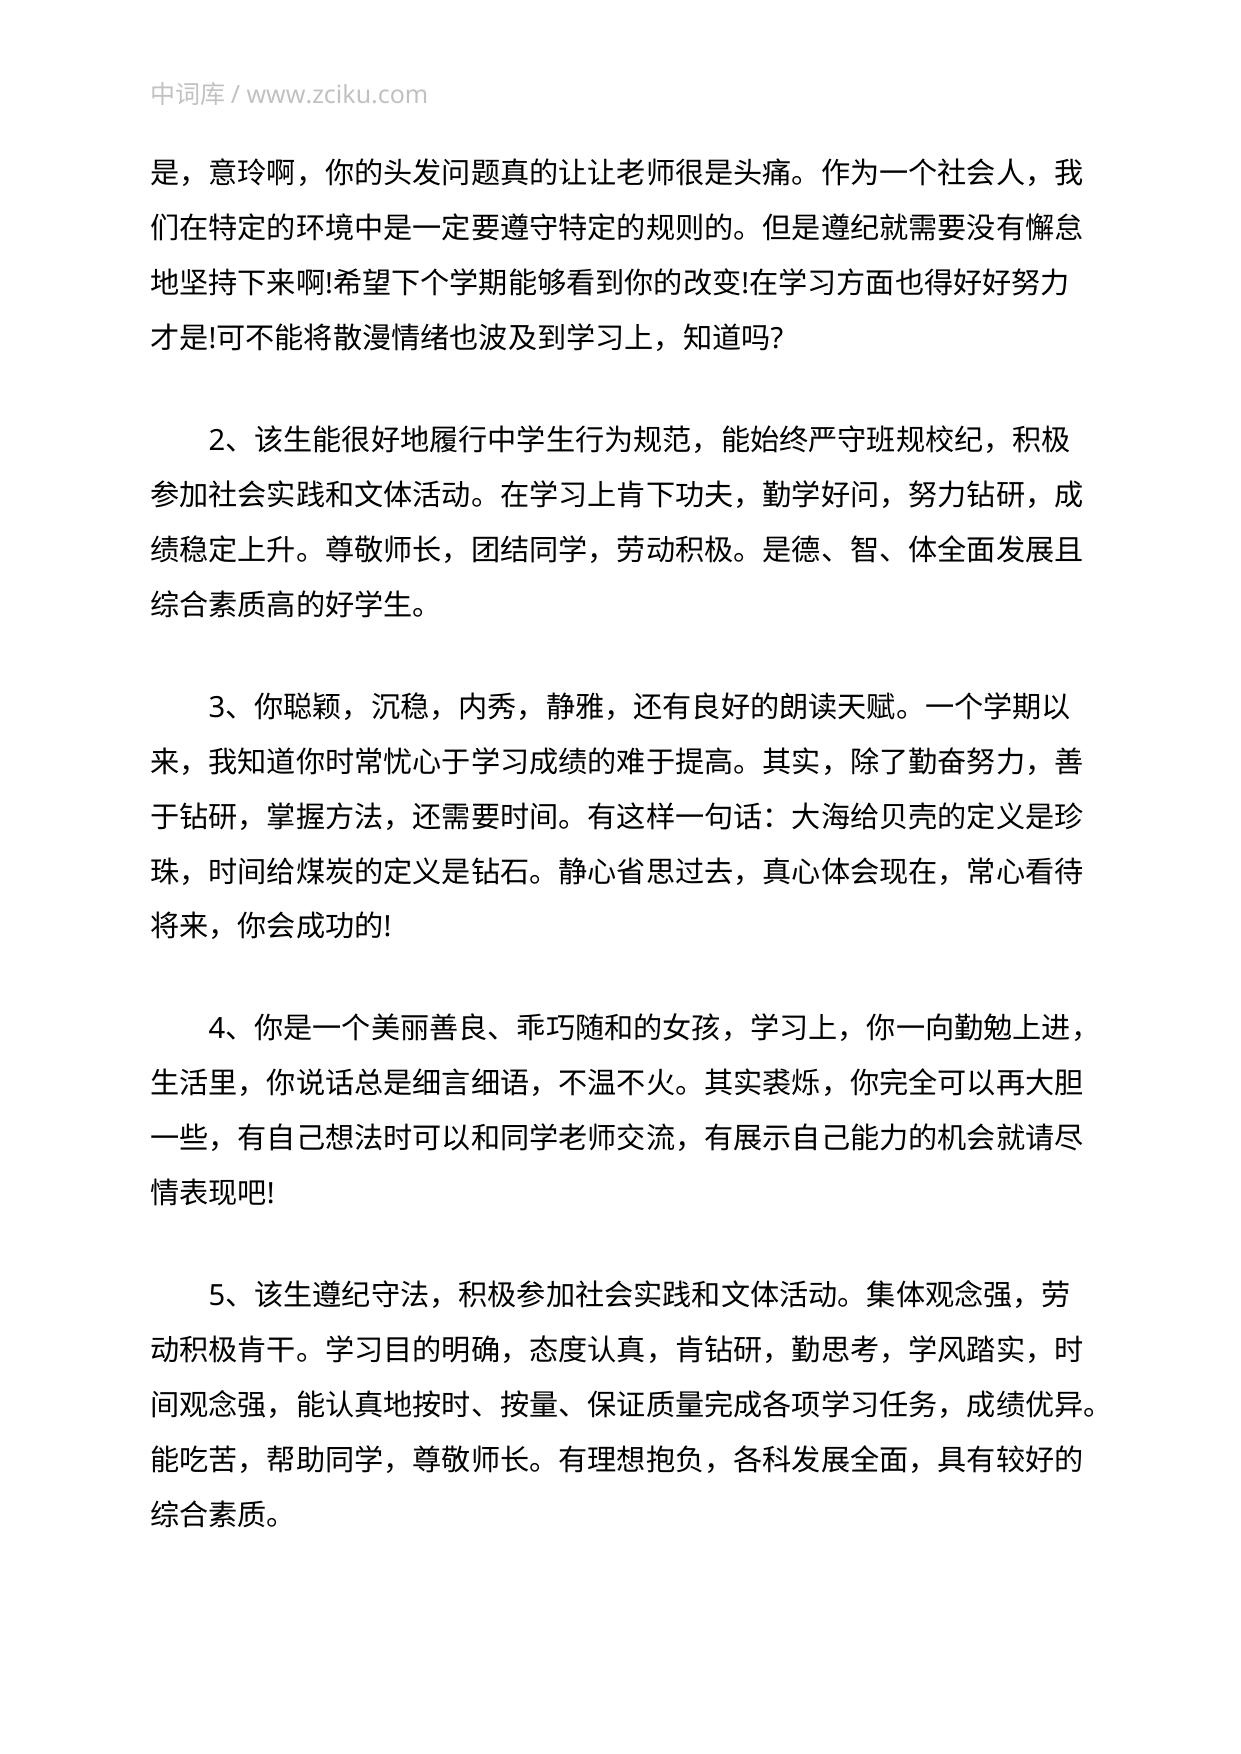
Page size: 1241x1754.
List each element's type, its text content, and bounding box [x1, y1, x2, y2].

text 4、你是一个美丽善良、乖巧随和的女孩，学习上，你一向勤勉上进，生活里，你说话总是细言细语，不温不火。其实裘烁，你完全可以再大胆一些，有自己想法时可以和同学老师交流，有展示自己能力的机会就请尽情表现吧! [150, 1005, 1090, 1212]
text 2、该生能很好地履行中学生行为规范，能始终严守班规校纪，积极参加社会实践和文体活动。在学习上肯下功夫，勤学好问，努力钻研，成绩稳定上升。尊敬师长，团结同学，劳动积极。是德、智、体全面发展且综合素质高的好学生。 [150, 417, 1090, 624]
text 3、你聪颖，沉稳，内秀，静雅，还有良好的朗读天赋。一个学期以来，我知道你时常忧心于学习成绩的难于提高。其实，除了勤奋努力，善于钻研，掌握方法，还需要时间。有这样一句话：大海给贝壳的定义是珍珠，时间给煤炭的定义是钻石。静心省思过去，真心体会现在，常心看待将来，你会成功的! [150, 683, 1090, 945]
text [150, 150, 1090, 357]
text 5、该生遵纪守法，积极参加社会实践和文体活动。集体观念强，劳动积极肯干。学习目的明确，态度认真，肯钻研，勤思考，学风踏实，时间观念强，能认真地按时、按量、保证质量完成各项学习任务，成绩优异。能吃苦，帮助同学，尊敬师长。有理想抱负，各科发展全面，具有较好的综合素质。 [150, 1272, 1090, 1534]
